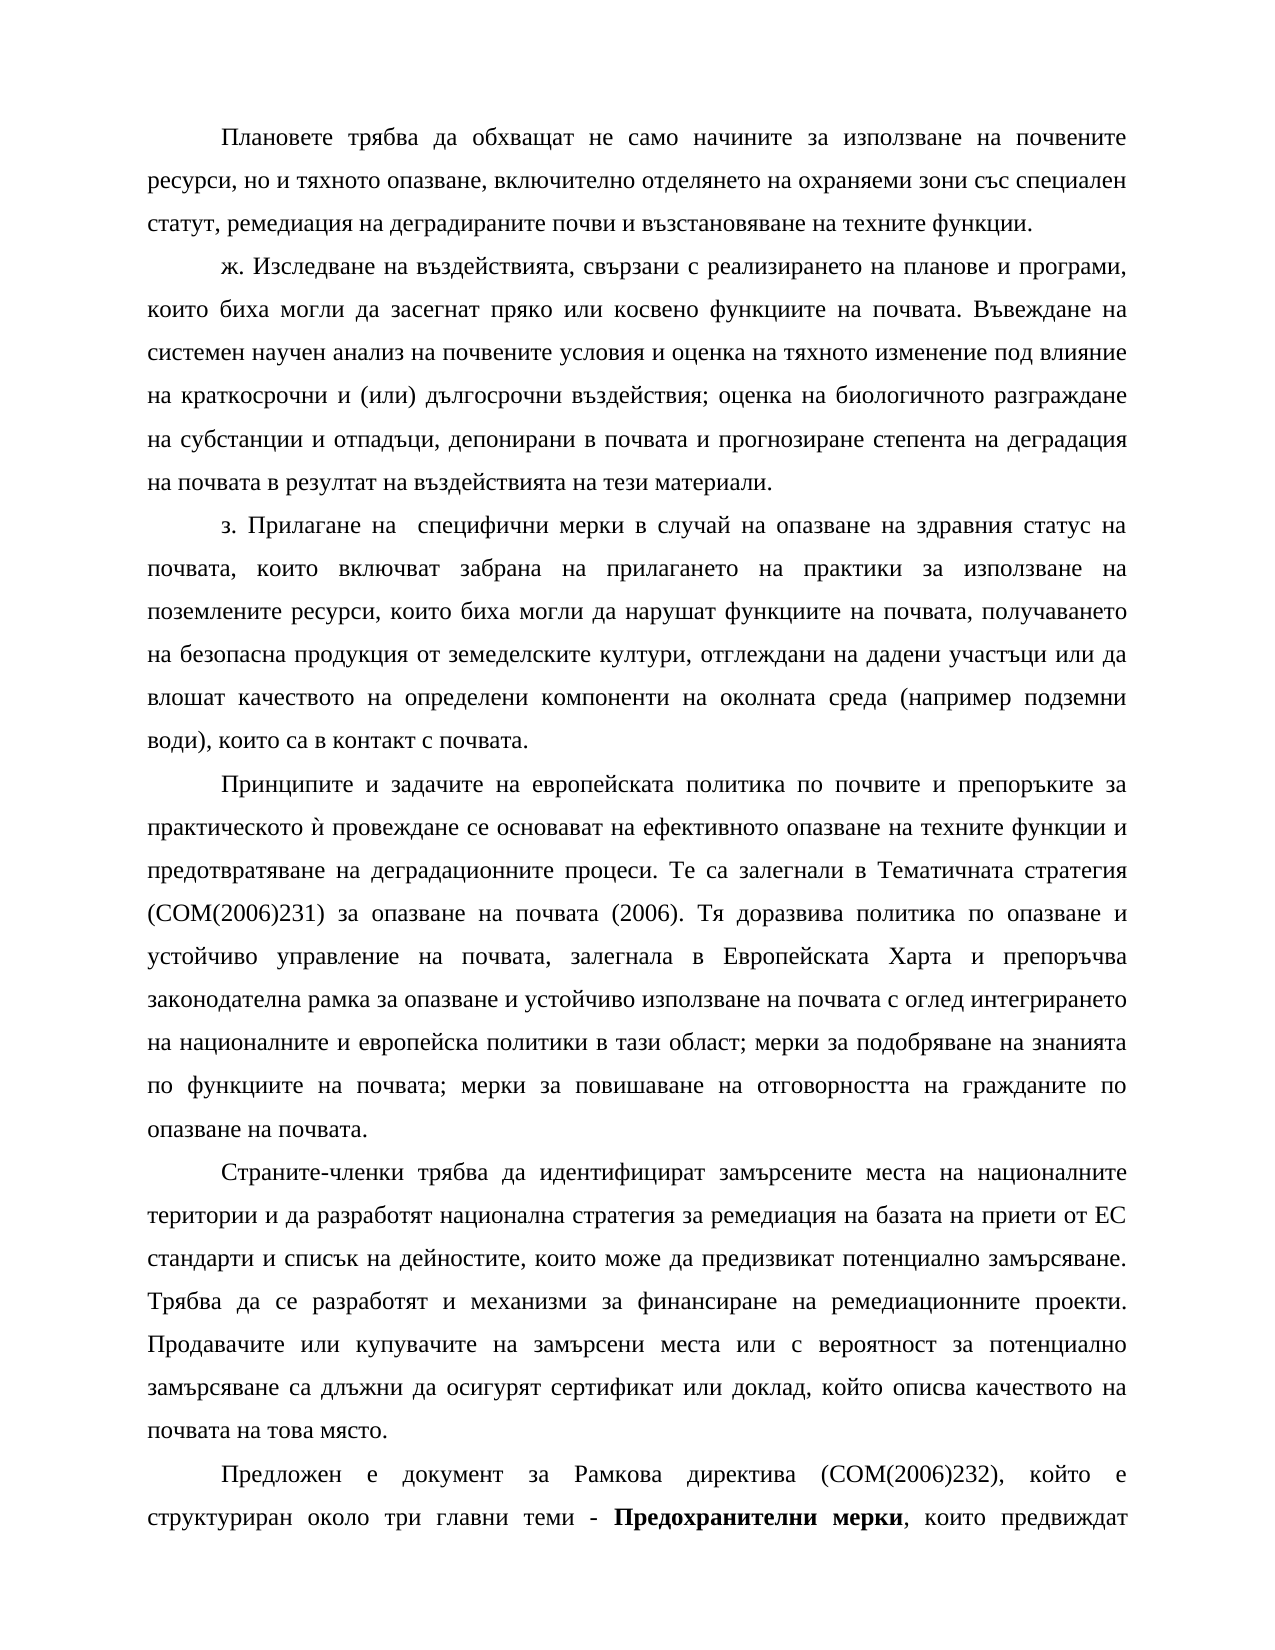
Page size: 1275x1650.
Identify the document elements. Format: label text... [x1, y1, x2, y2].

text Принципите и задачите на европейската политика по почвите и препоръките за практическото ѝ провеждане се основават на ефективното опазване на техните функции и предотвратяване на деградационните процеси. Те са залегнали в Тематичната стратегия (COM(2006)231) за опазване на почвата (2006). Тя доразвива политика по опазване и устойчиво управление на почвата, залегнала в Европейската Харта и препоръчва законодателна рамка за опазване и устойчиво използване на почвата с оглед интегрирането на националните и европейска политики в тази област; мерки за подобряване на знанията по функциите на почвата; мерки за повишаване на отговорността на гражданите по опазване на почвата. [147, 769, 1128, 1142]
text Страните-членки трябва да идентифицират замърсените места на националните територии и да разработят национална стратегия за ремедиация на базата на приети от ЕС стандарти и списък на дейностите, които може да предизвикат потенциално замърсяване. Трябва да се разработят и механизми за финансиране на ремедиационните проекти. Продавачите или купувачите на замърсени места или с вероятност за потенциално замърсяване са длъжни да осигурят сертификат или доклад, който описва качеството на почвата на това място. [147, 1157, 1128, 1444]
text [147, 1459, 1128, 1531]
text ж. Изследване на въздействията, свързани с реализирането на планове и програми, които биха могли да засегнат пряко или косвено функциите на почвата. Въвеждане на системен научен анализ на почвените условия и оценка на тяхното изменение под влияние на краткосрочни и (или) дългосрочни въздействия; оценка на биологичното разграждане на субстанции и отпадъци, депонирани в почвата и прогнозиране степента на деградация на почвата в резултат на въздействията на тези материали. [147, 251, 1128, 496]
text Плановете трябва да обхващат не само начините за използване на почвените ресурси, но и тяхното опазване, включително отделянето на охраняеми зони със специален статут, ремедиация на деградираните почви и възстановяване на техните функции. [147, 122, 1128, 237]
text з. Прилагане на специфични мерки в случай на опазване на здравния статус на почвата, които включват забрана на прилагането на практики за използване на поземлените ресурси, които биха могли да нарушат функциите на почвата, получаването на безопасна продукция от земеделските култури, отглеждани на дадени участъци или да влошат качеството на определени компоненти на околната среда (например подземни води), които са в контакт с почвата. [147, 510, 1128, 754]
